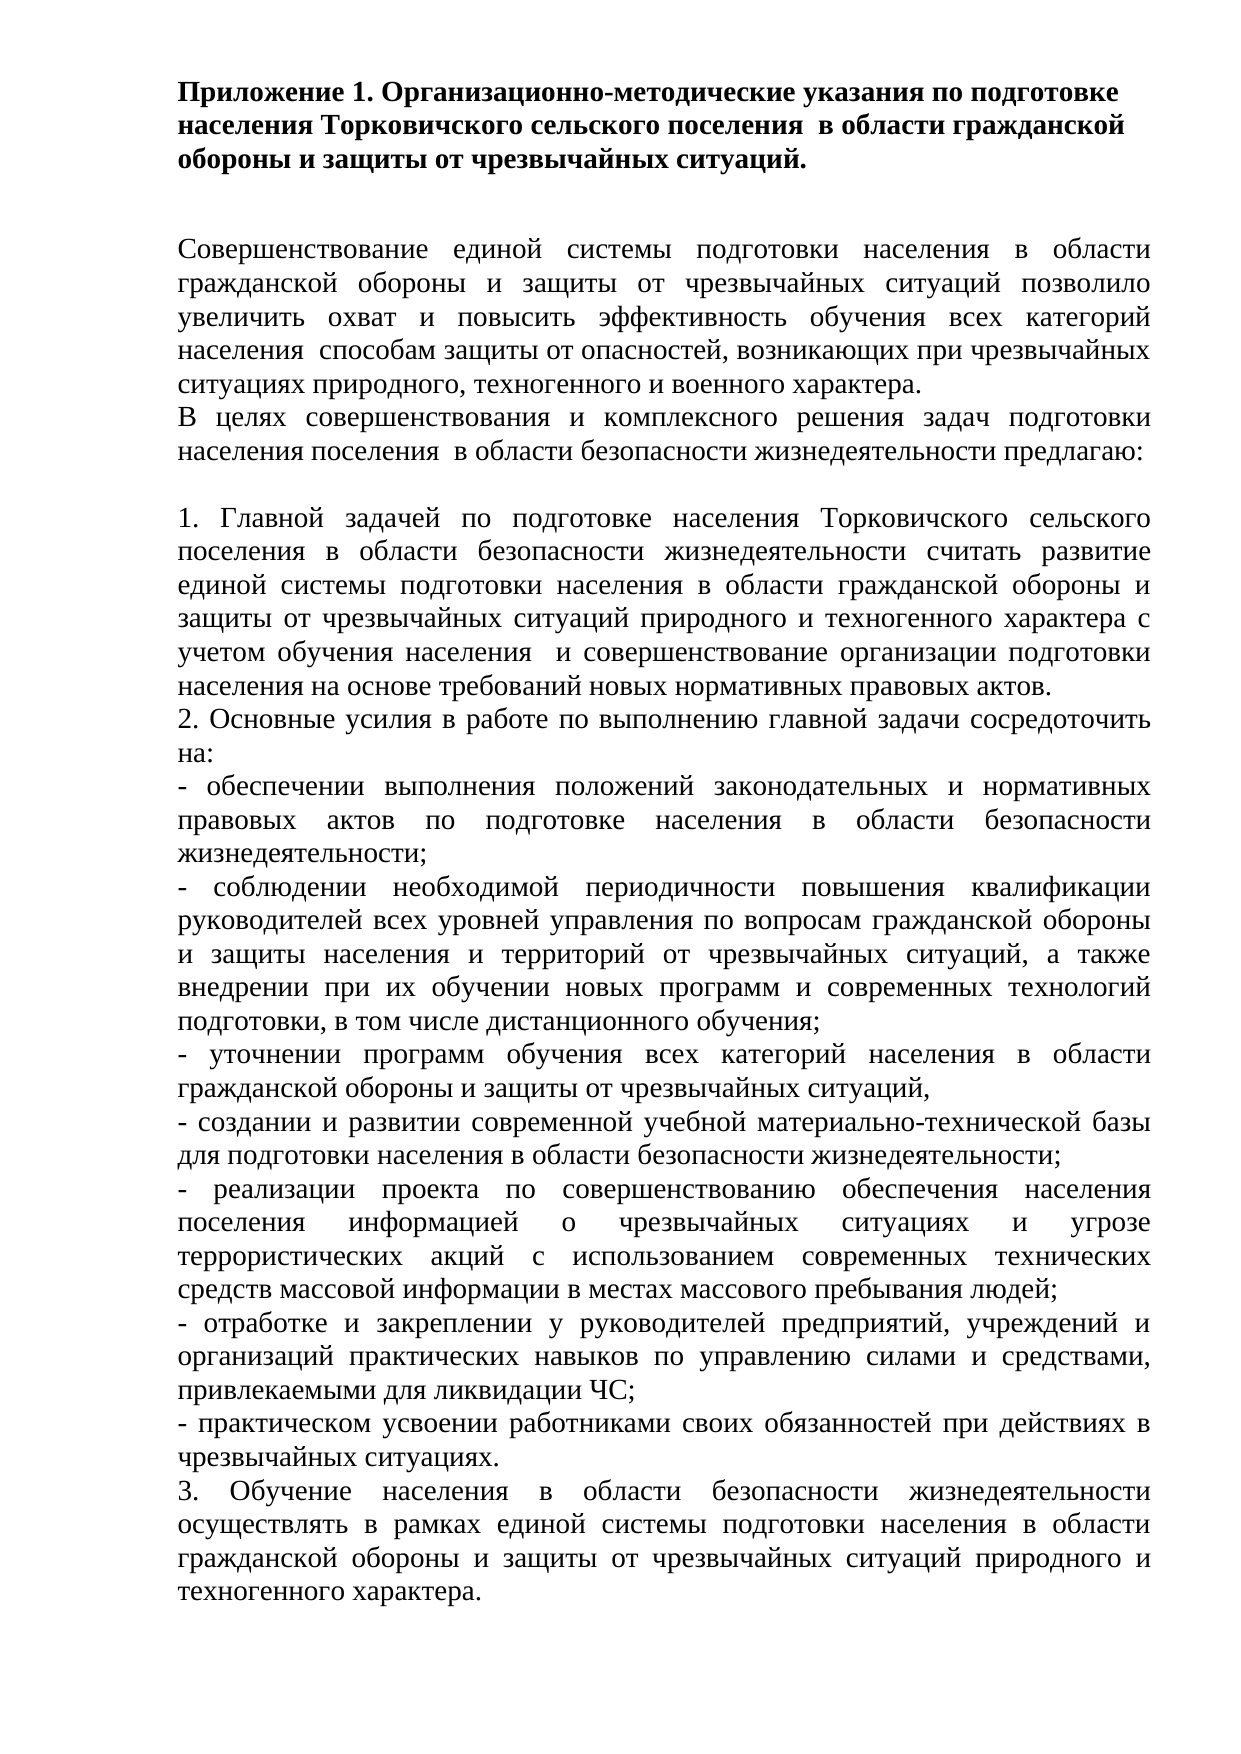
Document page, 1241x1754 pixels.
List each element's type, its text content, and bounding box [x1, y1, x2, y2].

text - создании и развитии современной учебной материально-технической базы для подготовки населения в области безопасности жизнедеятельности; [177, 1104, 1152, 1171]
text - реализации проекта по совершенствованию обеспечения населения поселения информацией о чрезвычайных ситуациях и угрозе террористических акций с использованием современных технических средств массовой информации в местах массового пребывания людей; [177, 1171, 1152, 1305]
text 1. Главной задачей по подготовке населения Торковичского сельского поселения в области безопасности жизнедеятельности считать развитие единой системы подготовки населения в области гражданской обороны и защиты от чрезвычайных ситуаций природного и техногенного характера с учетом обучения населения и совершенствование организации подготовки населения на основе требований новых нормативных правовых актов. [177, 500, 1152, 701]
text Совершенствование единой системы подготовки населения в области гражданской обороны и защиты от чрезвычайных ситуаций позволило увеличить охват и повысить эффективность обучения всех категорий населения способам защиты от опасностей, возникающих при чрезвычайных ситуациях природного, техногенного и военного характера. [177, 204, 1152, 399]
text В целях совершенствования и комплексного решения задач подготовки населения поселения в области безопасности жизнедеятельности предлагаю: [177, 399, 1152, 466]
text 3. Обучение населения в области безопасности жизнедеятельности осуществлять в рамках единой системы подготовки населения в области гражданской обороны и защиты от чрезвычайных ситуаций природного и техногенного характера. [177, 1473, 1152, 1607]
text - соблюдении необходимой периодичности повышения квалификации руководителей всех уровней управления по вопросам гражданской обороны и защиты населения и территорий от чрезвычайных ситуаций, а также внедрении при их обучении новых программ и современных технологий подготовки, в том числе дистанционного обучения; [177, 869, 1152, 1037]
text - уточнении программ обучения всех категорий населения в области гражданской обороны и защиты от чрезвычайных ситуаций, [177, 1037, 1152, 1104]
text 2. Основные усилия в работе по выполнению главной задачи сосредоточить на: [177, 701, 1152, 768]
text - отработке и закреплении у руководителей предприятий, учреждений и организаций практических навыков по управлению силами и средствами, привлекаемыми для ликвидации ЧС; [177, 1305, 1152, 1406]
text Приложение 1. Организационно-методические указания по подготовке населения Торковичского сельского поселения в области гражданской обороны и защиты от чрезвычайных ситуаций. [177, 74, 1152, 174]
text - практическом усвоении работниками своих обязанностей при действиях в чрезвычайных ситуациях. [177, 1406, 1152, 1473]
text - обеспечении выполнения положений законодательных и нормативных правовых актов по подготовке населения в области безопасности жизнедеятельности; [177, 768, 1152, 869]
